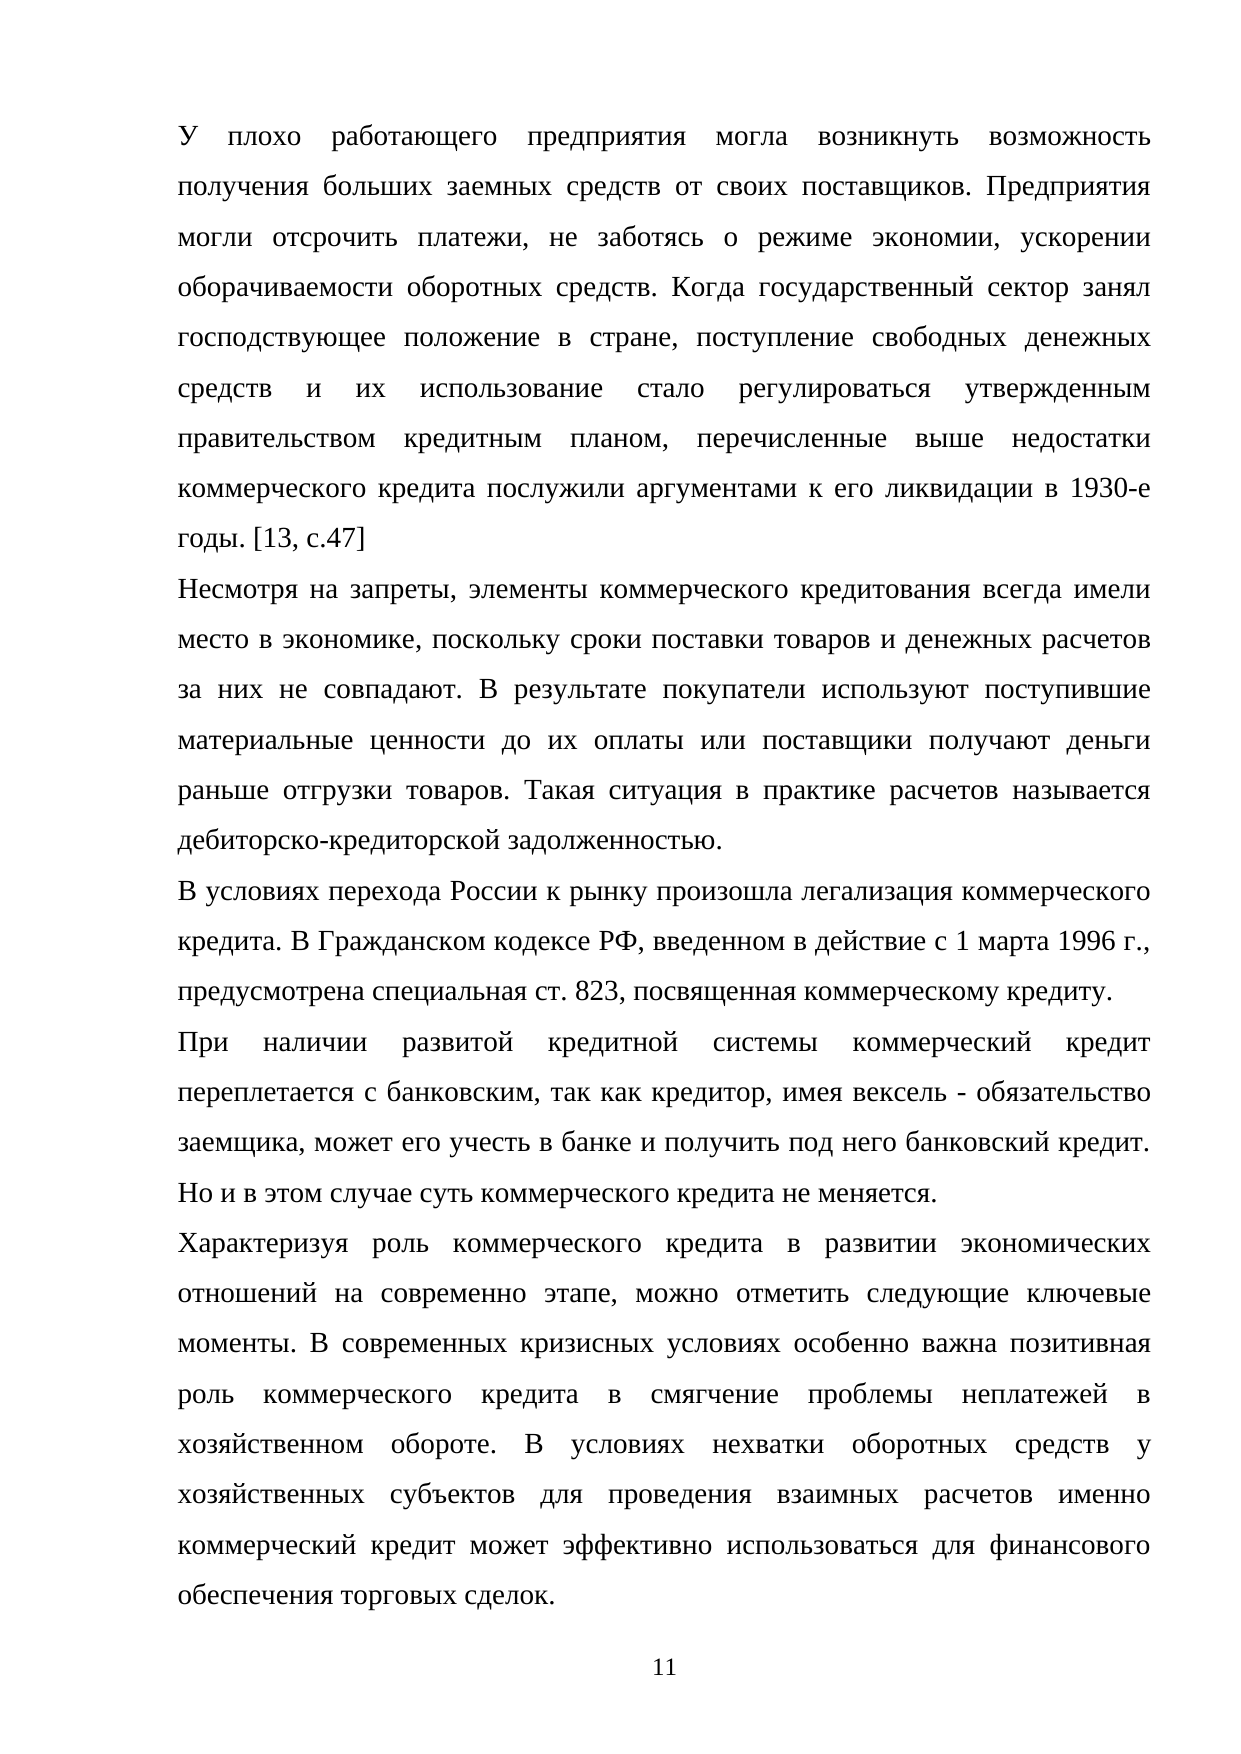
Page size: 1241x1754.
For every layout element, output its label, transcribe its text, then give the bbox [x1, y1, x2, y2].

text Характеризуя роль коммерческого кредита в развитии экономических отношений на современно этапе, можно отметить следующие ключевые моменты. В современных кризисных условиях особенно важна позитивная роль коммерческого кредита в смягчение проблемы неплатежей в хозяйственном обороте. В условиях нехватки оборотных средств у хозяйственных субъектов для проведения взаимных расчетов именно коммерческий кредит может эффективно использоваться для финансового обеспечения торговых сделок. [177, 1225, 1152, 1611]
text Несмотря на запреты, элементы коммерческого кредитования всегда имели место в экономике, поскольку сроки поставки товаров и денежных расчетов за них не совпадают. В результате покупатели используют поступившие материальные ценности до их оплаты или поставщики получают деньги раньше отгрузки товаров. Такая ситуация в практике расчетов называется дебиторско-кредиторской задолженностью. [177, 571, 1152, 856]
text При наличии развитой кредитной системы коммерческий кредит переплетается с банковским, так как кредитор, имея вексель - обязательство заемщика, может его учесть в банке и получить под него банковский кредит. Но и в этом случае суть коммерческого кредита не меняется. [177, 1024, 1152, 1208]
text В условиях перехода России к рынку произошла легализация коммерческого кредита. В Гражданском кодексе РФ, введенном в действие с 1 марта ., предусмотрена специальная ст. 823, посвященная коммерческому кредиту. [177, 873, 1152, 1007]
text У плохо работающего предприятия могла возникнуть возможность получения больших заемных средств от своих поставщиков. Предприятия могли отсрочить платежи, не заботясь о режиме экономии, ускорении оборачиваемости оборотных средств. Когда государственный сектор занял господствующее положение в стране, поступление свободных денежных средств и их использование стало регулироваться утвержденным правительством кредитным планом, перечисленные выше недостатки коммерческого кредита послужили аргументами к его ликвидации в 1930-е годы. [13, c.47] [177, 118, 1152, 554]
